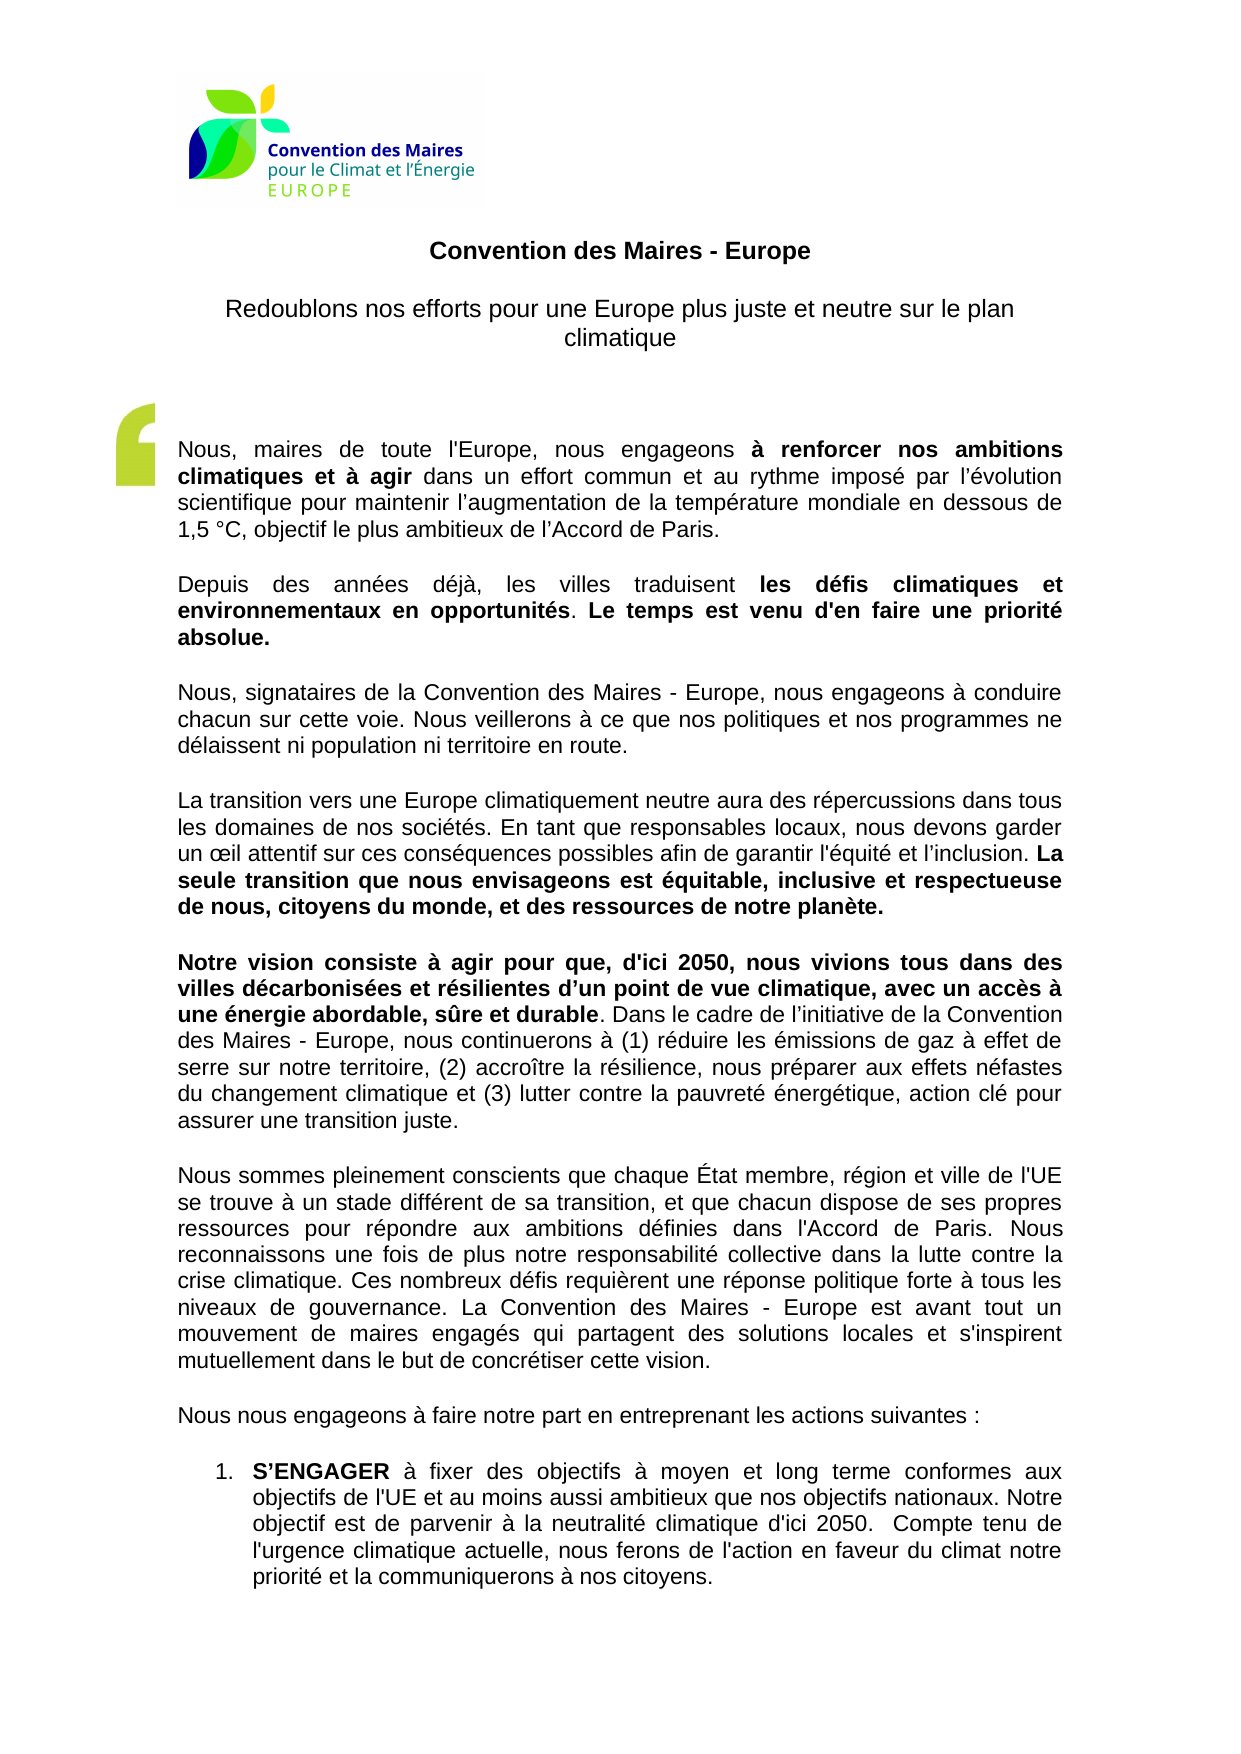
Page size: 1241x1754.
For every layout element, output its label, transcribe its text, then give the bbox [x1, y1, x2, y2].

text Nous, signataires de la Convention des Maires - Europe, nous engageons à conduire chacun sur cette voie. Nous veillerons à ce que nos politiques et nos programmes ne délaissent ni population ni territoire en route. [177, 679, 1063, 758]
text Nous nous engageons à faire notre part en entreprenant les actions suivantes : [177, 1402, 1063, 1428]
picture [177, 73, 485, 208]
text Redoublons nos efforts pour une Europe plus juste et neutre sur le plan climatique [177, 294, 1063, 352]
text Depuis des années déjà, les villes traduisent les défis climatiques et environnementaux en opportunités. Le temps est venu d'en faire une priorité absolue. [177, 571, 1063, 650]
text Nous, maires de toute l'Europe, nous engageons à renforcer nos ambitions climatiques et à agir dans un effort commun et au rythme imposé par l’évolution scientifique pour maintenir l’augmentation de la température mondiale en dessous de 1,5 °C, objectif le plus ambitieux de l’Accord de Paris. [177, 436, 1063, 542]
text Nous sommes pleinement conscients que chaque État membre, région et ville de l'UE se trouve à un stade différent de sa transition, et que chacun dispose de ses propres ressources pour répondre aux ambitions définies dans l'Accord de Paris. Nous reconnaissons une fois de plus notre responsabilité collective dans la lutte contre la crise climatique. Ces nombreux défis requièrent une réponse politique forte à tous les niveaux de gouvernance. La Convention des Maires - Europe est avant tout un mouvement de maires engagés qui partagent des solutions locales et s'inspirent mutuellement dans le but de concrétiser cette vision. [177, 1162, 1063, 1373]
text Notre vision consiste à agir pour que, d'ici 2050, nous vivions tous dans des villes décarbonisées et résilientes d’un point de vue climatique, avec un accès à une énergie abordable, sûre et durable. Dans le cadre de l’initiative de la Convention des Maires - Europe, nous continuerons à (1) réduire les émissions de gaz à effet de serre sur notre territoire, (2) accroître la résilience, nous préparer aux effets néfastes du changement climatique et (3) lutter contre la pauvreté énergétique, action clé pour assurer une transition juste. [177, 948, 1063, 1133]
list S’ENGAGER à fixer des objectifs à moyen et long terme conformes aux objectifs de l'UE et au moins aussi ambitieux que nos objectifs nationaux. Notre objectif est de parvenir à la neutralité climatique d'ici 2050. Compte tenu de l'urgence climatique actuelle, nous ferons de l'action en faveur du climat notre priorité et la communiquerons à nos citoyens. [215, 1458, 1063, 1589]
text Convention des Maires - Europe [177, 236, 1063, 265]
picture [114, 401, 155, 486]
text La transition vers une Europe climatiquement neutre aura des répercussions dans tous les domaines de nos sociétés. En tant que responsables locaux, nous devons garder un œil attentif sur ces conséquences possibles afin de garantir l'équité et l’inclusion. La seule transition que nous envisageons est équitable, inclusive et respectueuse de nous, citoyens du monde, et des ressources de notre planète. [177, 787, 1063, 919]
